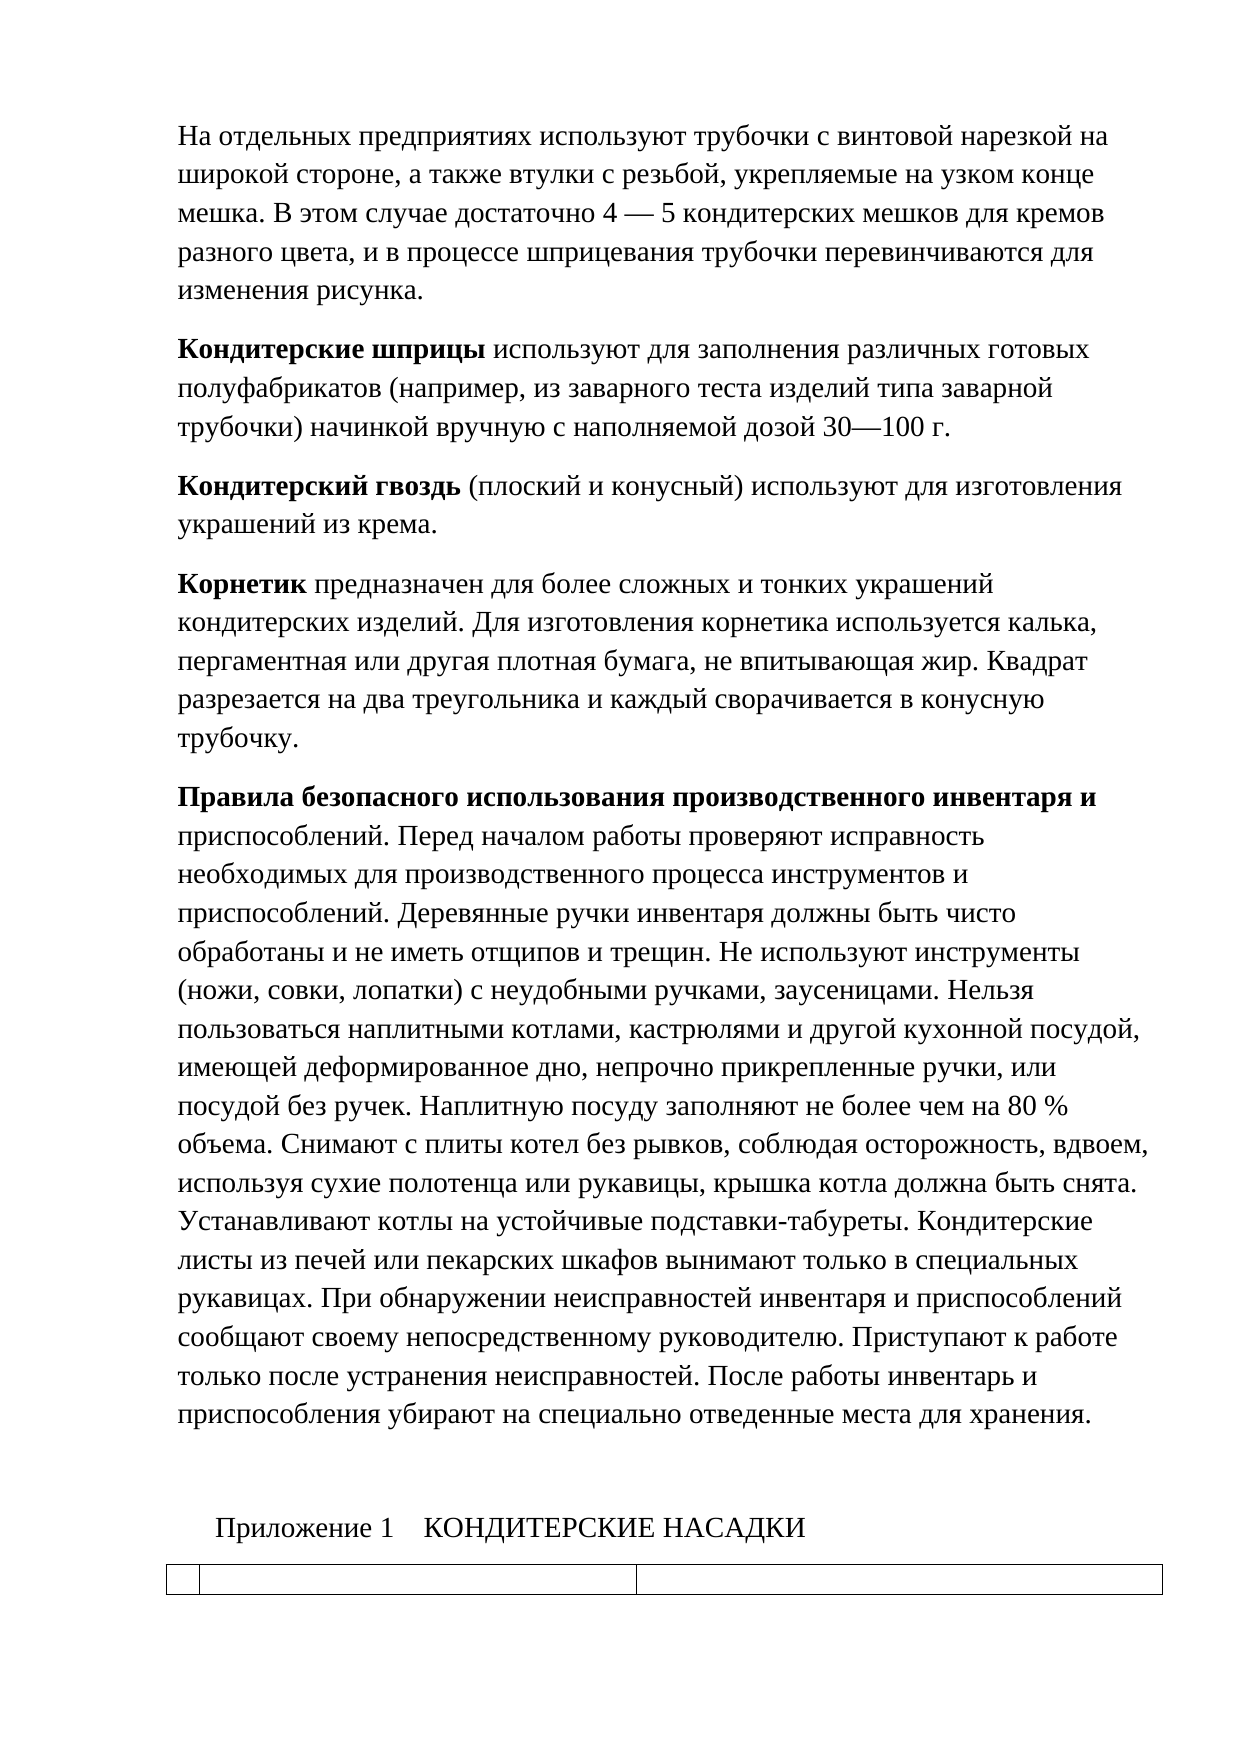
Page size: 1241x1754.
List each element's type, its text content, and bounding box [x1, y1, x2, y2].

text Правила безопасного использования производственного инвентаря и приспособлений. Перед началом работы проверяют исправность необходимых для производственного процесса инструментов и приспособлений. Деревянные ручки инвентаря должны быть чисто обработаны и не иметь отщипов и трещин. Не используют инструменты (ножи, совки, лопатки) с неудобными ручками, заусеницами. Нельзя пользоваться наплитными котлами, кастрюлями и другой кухонной посудой, имеющей деформированное дно, непрочно прикрепленные ручки, или посудой без ручек. Наплитную посуду заполняют не более чем на 80 % объема. Снимают с плиты котел без рывков, соблюдая осторожность, вдвоем, используя сухие полотенца или рукавицы, крышка котла должна быть снята. Устанавливают котлы на устойчивые подставки-табуреты. Кондитерские листы из печей или пекарских шкафов вынимают только в специальных рукавицах. При обнаружении неисправностей инвентаря и приспособлений сообщают своему непосредственному руководителю. Приступают к работе только после устранения неисправностей. После работы инвентарь и приспособления убирают на специально отведенные места для хранения. [177, 779, 1152, 1430]
text Приложение 1 КОНДИТЕРСКИЕ НАСАДКИ [215, 1510, 1152, 1543]
text Кондитерский гвоздь (плоский и конусный) используют для изготовления украшений из крема. [177, 468, 1152, 540]
table_header [167, 1565, 199, 1593]
table_header [637, 1565, 1162, 1593]
text Кондитерские шприцы используют для заполнения различных готовых полуфабрикатов (например, из заварного теста изделий типа заварной трубочки) начинкой вручную с наполняемой дозой 30—100 г. [177, 332, 1152, 442]
table_header [200, 1565, 636, 1593]
text На отдельных предприятиях используют трубочки с винтовой нарезкой на широкой стороне, а также втулки с резьбой, укрепляемые на узком конце мешка. В этом случае достаточно 4 — 5 кондитерских мешков для кремов разного цвета, и в процессе шприцевания трубочки перевинчиваются для изменения рисунка. [177, 118, 1152, 306]
text Корнетик предназначен для более сложных и тонких украшений кондитерских изделий. Для изготовления корнетика используется калька, пергаментная или другая плотная бумага, не впитывающая жир. Квадрат разрезается на два треугольника и каждый сворачивается в конусную трубочку. [177, 566, 1152, 754]
